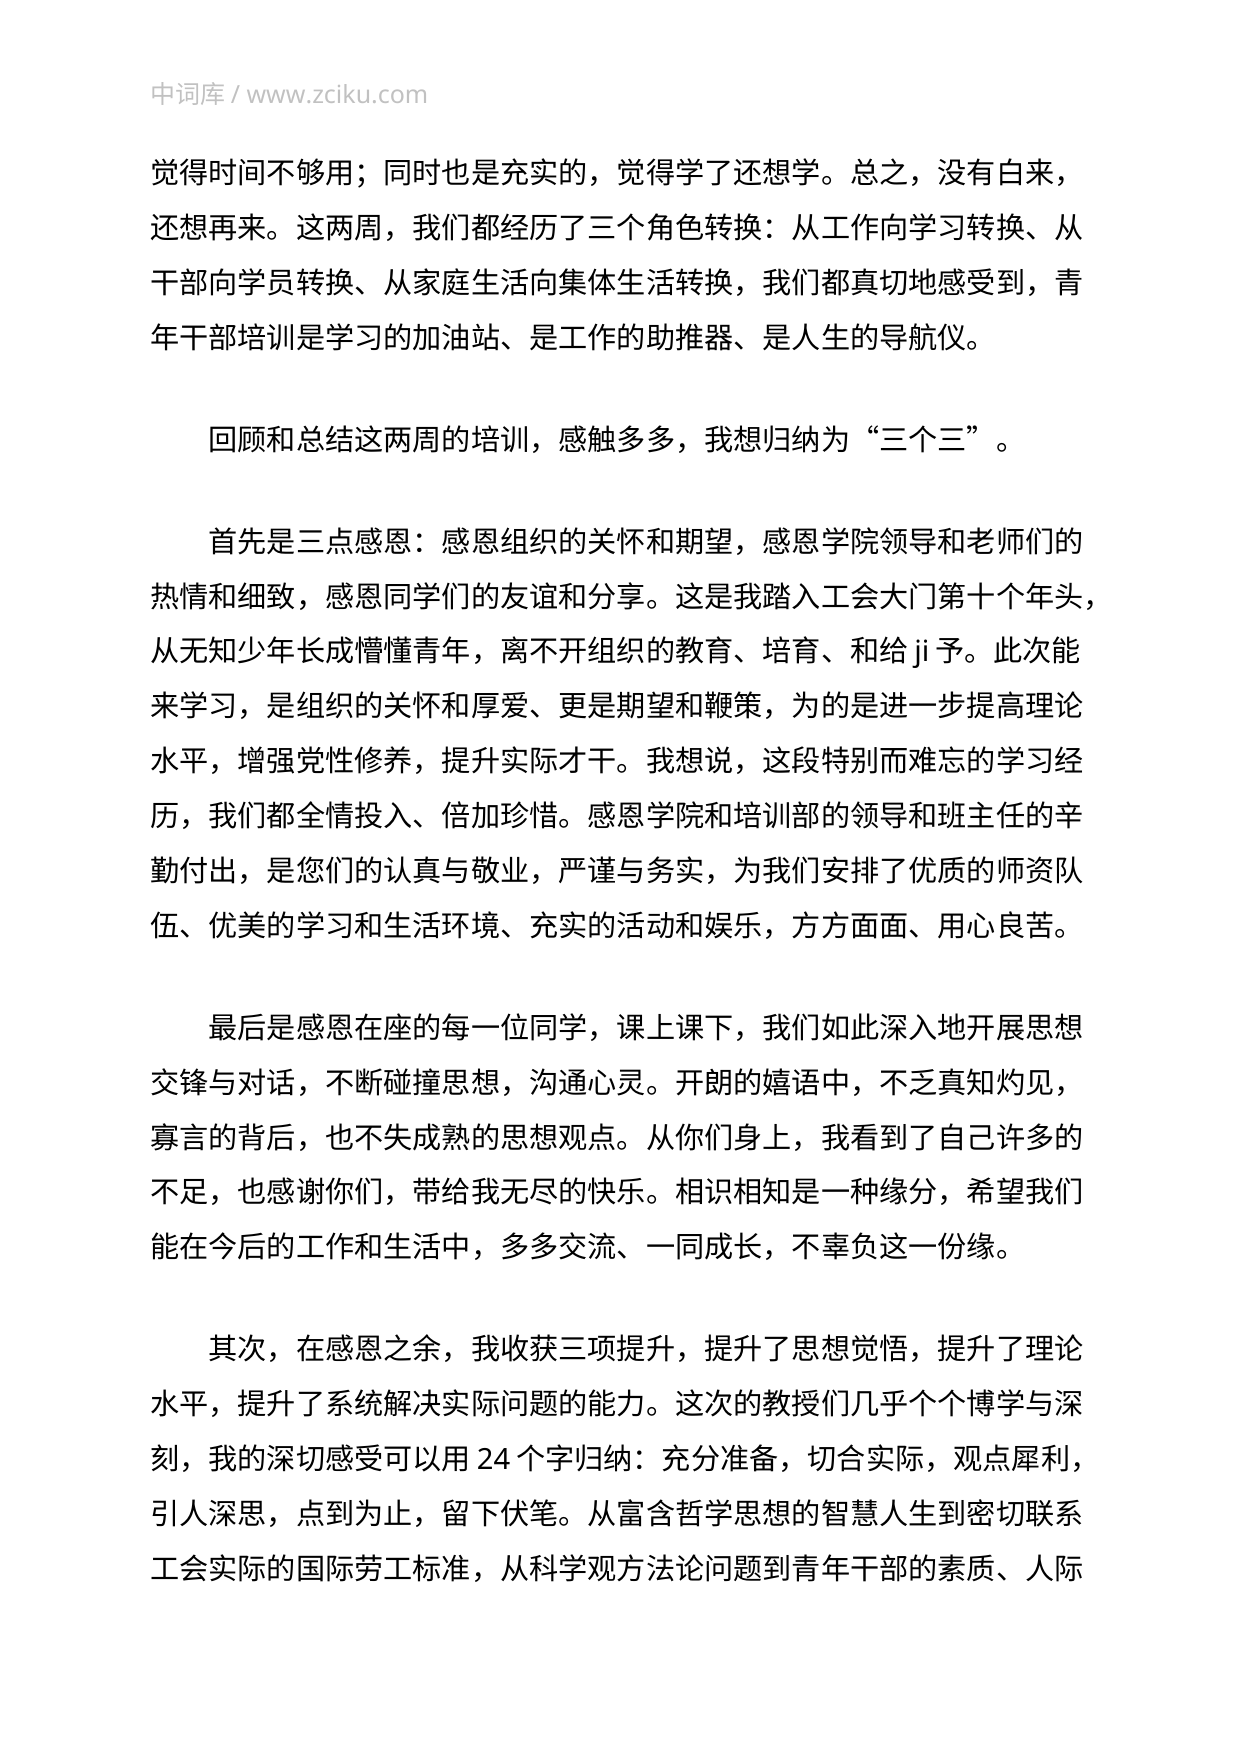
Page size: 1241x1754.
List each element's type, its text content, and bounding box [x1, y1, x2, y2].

text 首先是三点感恩：感恩组织的关怀和期望，感恩学院领导和老师们的热情和细致，感恩同学们的友谊和分享。这是我踏入工会大门第十个年头，从无知少年长成懵懂青年，离不开组织的教育、培育、和给ji予。此次能来学习，是组织的关怀和厚爱、更是期望和鞭策，为的是进一步提高理论水平，增强党性修养，提升实际才干。我想说，这段特别而难忘的学习经历，我们都全情投入、倍加珍惜。感恩学院和培训部的领导和班主任的辛勤付出，是您们的认真与敬业，严谨与务实，为我们安排了优质的师资队伍、优美的学习和生活环境、充实的活动和娱乐，方方面面、用心良苦。 [150, 518, 1090, 945]
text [150, 1326, 1090, 1588]
text 最后是感恩在座的每一位同学，课上课下，我们如此深入地开展思想交锋与对话，不断碰撞思想，沟通心灵。开朗的嬉语中，不乏真知灼见，寡言的背后，也不失成熟的思想观点。从你们身上，我看到了自己许多的不足，也感谢你们，带给我无尽的快乐。相识相知是一种缘分，希望我们能在今后的工作和生活中，多多交流、一同成长，不辜负这一份缘。 [150, 1004, 1090, 1266]
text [150, 150, 1090, 357]
text 回顾和总结这两周的培训，感触多多，我想归纳为“三个三”。 [150, 416, 1090, 459]
